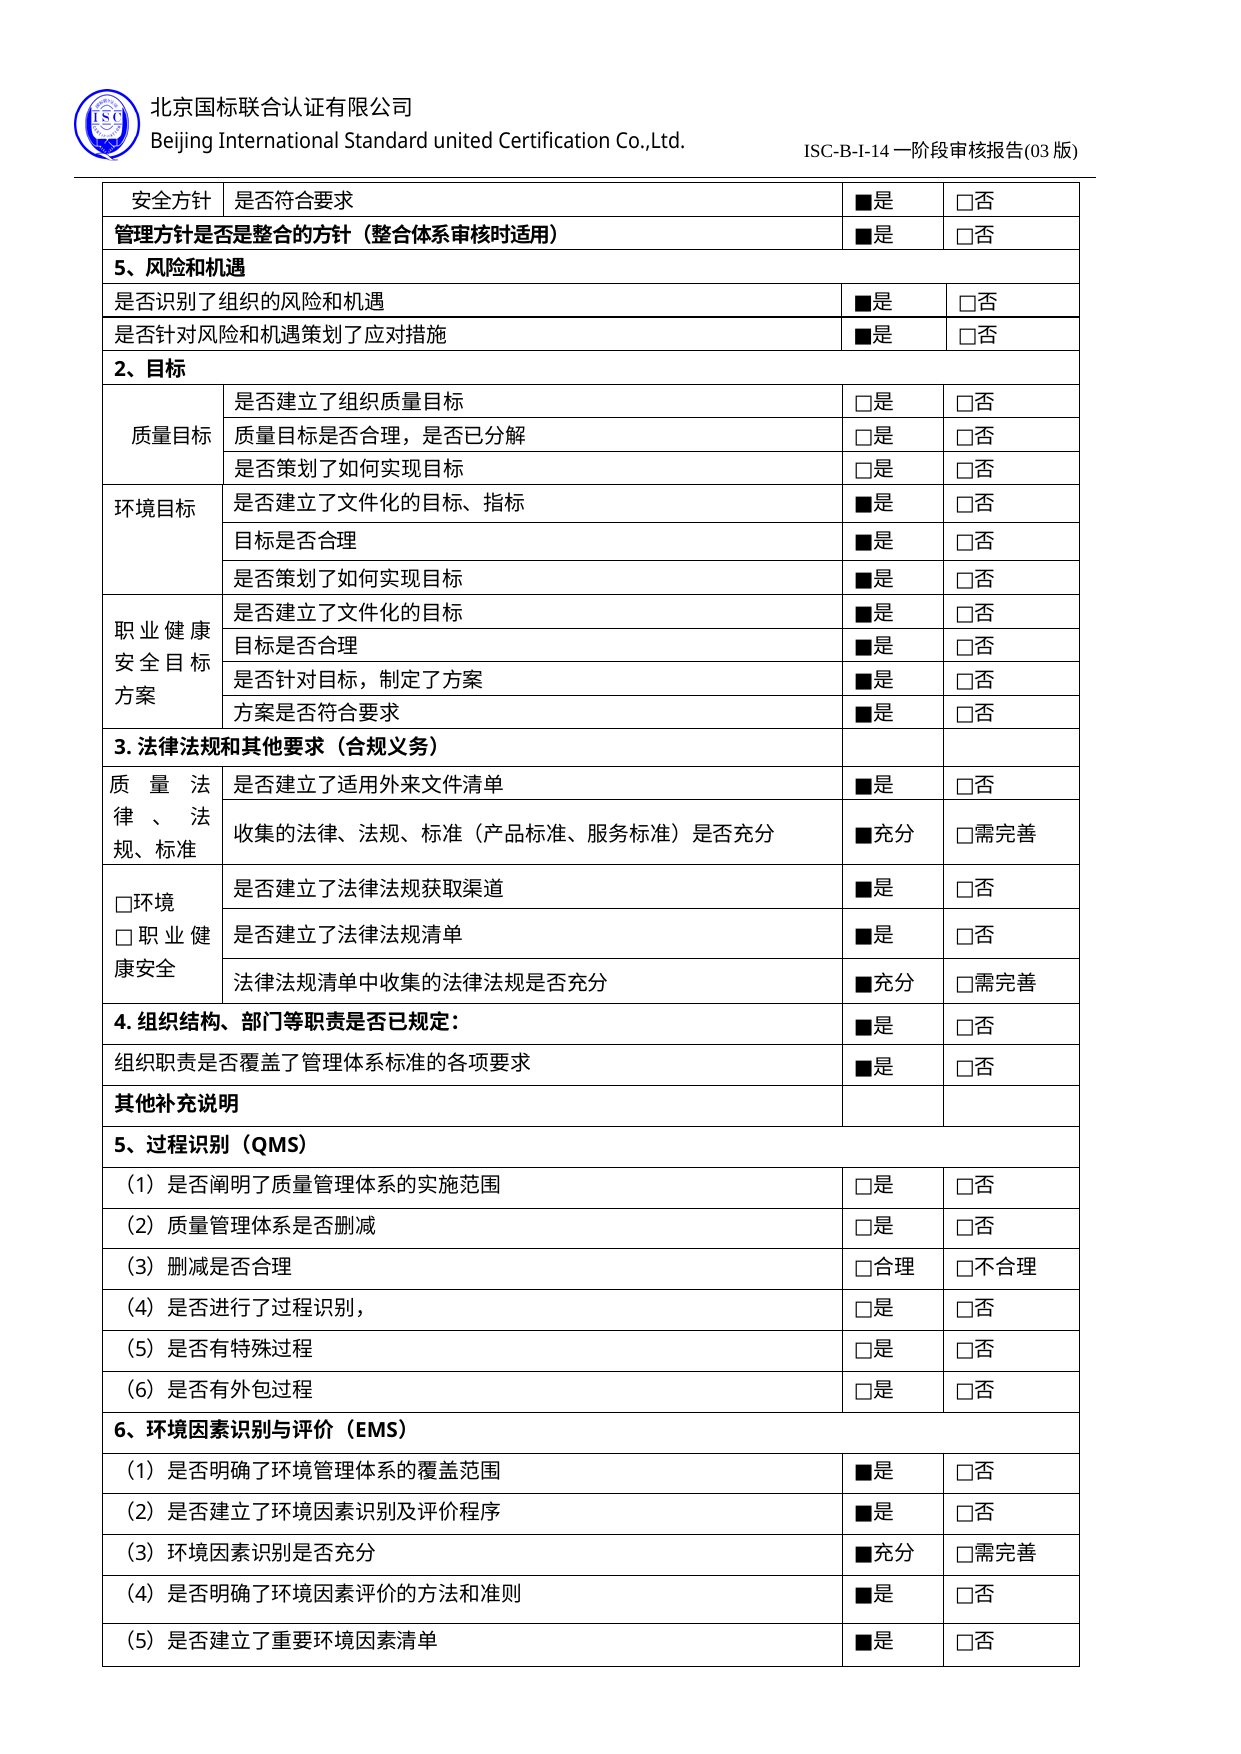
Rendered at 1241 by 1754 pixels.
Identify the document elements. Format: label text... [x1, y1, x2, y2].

table_cell □否 [944, 1209, 1079, 1248]
table_cell [843, 729, 943, 766]
table_cell □环境 □职业健康安全 [103, 865, 222, 1003]
table_cell □否 [947, 284, 1079, 316]
table_cell □否 [944, 595, 1079, 627]
table_cell 是否策划了如何实现目标 [223, 561, 842, 594]
table_cell □否 [944, 629, 1079, 661]
table_cell （2）是否建立了环境因素识别及评价程序 [103, 1494, 842, 1534]
table_cell □是 [843, 1290, 943, 1330]
table_cell □否 [944, 418, 1079, 451]
table_cell 4. 组织结构、部门等职责是否已规定： [103, 1004, 842, 1044]
table_cell □否 [944, 523, 1079, 560]
table_cell 职业健康安全目标方案 [103, 595, 222, 728]
table_cell ■充分 [843, 1535, 943, 1575]
table_cell □否 [944, 1331, 1079, 1371]
table_cell □合理 [843, 1249, 943, 1289]
table_cell ■充分 [843, 959, 943, 1003]
table_cell □否 [944, 767, 1079, 799]
table_cell 是否建立了适用外来文件清单 [223, 767, 842, 799]
table_cell □否 [944, 662, 1079, 694]
table_cell 是否建立了组织质量目标 [224, 385, 842, 417]
table_cell 管理方针是否是整合的方针（整合体系审核时适用） [103, 217, 842, 249]
table_cell 方案是否符合要求 [223, 696, 842, 728]
table_cell ■是 [842, 318, 946, 350]
table_cell 目标是否合理 [223, 629, 842, 661]
table_cell 其他补充说明 [103, 1086, 842, 1126]
table_cell □否 [944, 1004, 1079, 1044]
table_cell ■是 [843, 217, 943, 249]
picture [74, 89, 143, 161]
table_cell 收集的法律、法规、标准（产品标准、服务标准）是否充分 [223, 800, 842, 864]
table_cell ■是 [843, 1045, 943, 1085]
table_cell 质量目标是否合理，是否已分解 [224, 418, 842, 451]
table_cell ■是 [843, 909, 943, 958]
table_cell □是 [843, 1209, 943, 1248]
table_cell （4）是否明确了环境因素评价的方法和准则 [103, 1576, 842, 1623]
table_cell □否 [944, 1494, 1079, 1534]
table_cell □是 [843, 385, 943, 417]
table_cell ■充分 [843, 800, 943, 864]
table_cell ■是 [842, 284, 946, 316]
table_cell 是否识别了组织的风险和机遇 [103, 284, 841, 316]
table_cell 是否策划了如何实现目标 [224, 452, 842, 484]
table_cell 2、目标 [103, 351, 1079, 383]
table_cell □是 [843, 452, 943, 484]
table_cell ■是 [843, 767, 943, 799]
table_cell ■是 [843, 485, 943, 522]
table_cell □否 [944, 452, 1079, 484]
table_cell ■是 [843, 523, 943, 560]
table_cell □否 [947, 318, 1079, 350]
table_cell □否 [944, 217, 1079, 249]
table_cell ■是 [843, 629, 943, 661]
table_cell 6、环境因素识别与评价（EMS） [103, 1413, 1079, 1452]
table_cell 是否符合要求 [224, 183, 842, 216]
table_cell □否 [944, 1168, 1079, 1207]
table_cell ■是 [843, 662, 943, 694]
table_cell ■是 [843, 561, 943, 594]
table_cell □否 [944, 1454, 1079, 1493]
table_cell ■是 [843, 1576, 943, 1623]
table_cell ■是 [843, 865, 943, 908]
table_cell 环境目标 [103, 485, 222, 594]
table_cell 是否针对目标，制定了方案 [223, 662, 842, 694]
table_cell 组织职责是否覆盖了管理体系标准的各项要求 [103, 1045, 842, 1085]
table_cell 法律法规清单中收集的法律法规是否充分 [223, 959, 842, 1003]
table_cell ■是 [843, 1004, 943, 1044]
table_cell □否 [944, 1372, 1079, 1412]
table_cell □需完善 [944, 1535, 1079, 1575]
table_cell ■是 [843, 183, 943, 216]
table_cell （5）是否有特殊过程 [103, 1331, 842, 1371]
table_cell 质量法律、法规、标准 [103, 767, 222, 864]
table_cell □否 [944, 1576, 1079, 1623]
table_cell □否 [944, 385, 1079, 417]
table_cell 职业健康安全方针 [103, 183, 223, 216]
table_cell ■是 [843, 1454, 943, 1493]
table_cell □否 [944, 1045, 1079, 1085]
table_cell □不合理 [944, 1249, 1079, 1289]
table_cell □否 [944, 1624, 1079, 1666]
table_cell □否 [944, 561, 1079, 594]
table_cell 是否建立了文件化的目标、指标 [223, 485, 842, 522]
table_cell 目标是否合理 [223, 523, 842, 560]
table_cell □否 [944, 696, 1079, 728]
table_cell 5、过程识别（QMS） [103, 1127, 1079, 1167]
table_cell [944, 729, 1079, 766]
table_cell [944, 1086, 1079, 1126]
table_cell [843, 1086, 943, 1126]
table_cell 是否建立了法律法规清单 [223, 909, 842, 958]
table_cell （3）环境因素识别是否充分 [103, 1535, 842, 1575]
table_cell 是否建立了文件化的目标 [223, 595, 842, 627]
table_cell ■是 [843, 1624, 943, 1666]
table_cell □是 [843, 1331, 943, 1371]
table_cell （5）是否建立了重要环境因素清单 [103, 1624, 842, 1666]
table_cell 质量目标 [103, 385, 223, 484]
table_cell （4）是否进行了过程识别， [103, 1290, 842, 1330]
table_cell 3. 法律法规和其他要求（合规义务） [103, 729, 842, 766]
table_cell □否 [944, 183, 1079, 216]
table_cell □否 [944, 485, 1079, 522]
table_cell □需完善 [944, 959, 1079, 1003]
table_cell ■是 [843, 696, 943, 728]
table_cell （1）是否明确了环境管理体系的覆盖范围 [103, 1454, 842, 1493]
table_cell ■是 [843, 1494, 943, 1534]
table_cell （2）质量管理体系是否删减 [103, 1209, 842, 1248]
table_cell 5、风险和机遇 [103, 250, 1079, 283]
table_cell □否 [944, 865, 1079, 908]
table_cell （3）删减是否合理 [103, 1249, 842, 1289]
table_cell □是 [843, 1372, 943, 1412]
table_cell ■是 [843, 595, 943, 627]
table_cell （1）是否阐明了质量管理体系的实施范围 [103, 1168, 842, 1207]
table_cell □是 [843, 1168, 943, 1207]
table_cell 是否针对风险和机遇策划了应对措施 [103, 318, 841, 350]
table_cell □否 [944, 909, 1079, 958]
table_cell 是否建立了法律法规获取渠道 [223, 865, 842, 908]
table_cell □需完善 [944, 800, 1079, 864]
table_cell □是 [843, 418, 943, 451]
table_cell （6）是否有外包过程 [103, 1372, 842, 1412]
table_cell □否 [944, 1290, 1079, 1330]
